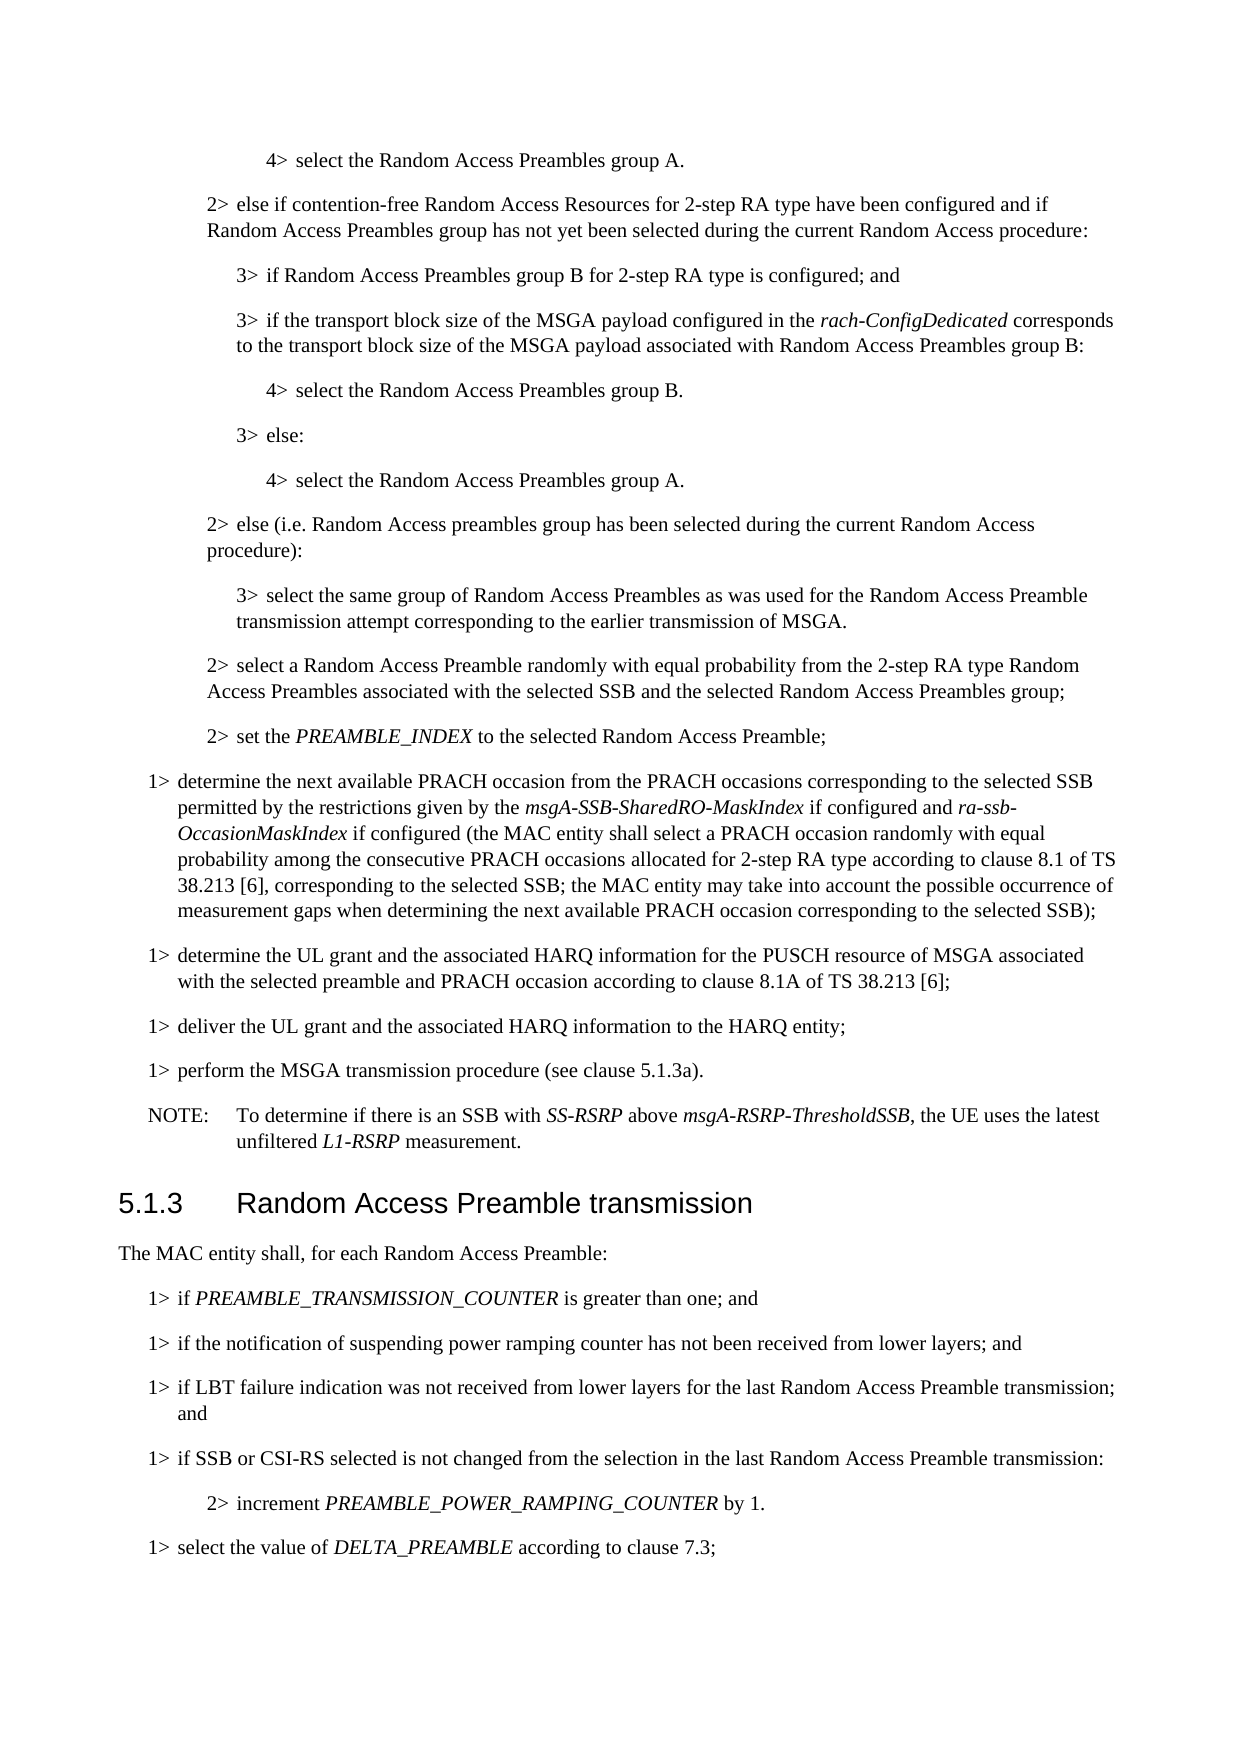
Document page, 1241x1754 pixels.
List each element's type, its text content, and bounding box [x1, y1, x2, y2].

text 3> if Random Access Preambles group B for 2-step RA type is configured; and [236, 263, 1122, 287]
text 4> select the Random Access Preambles group A. [266, 147, 1122, 172]
text 2> select a Random Access Preamble randomly with equal probability from the 2-step RA type Random Access Preambles associated with the selected SSB and the selected Random Access Preambles group; [207, 653, 1122, 703]
text 4> select the Random Access Preambles group B. [266, 378, 1122, 402]
text 3> else: [236, 423, 1122, 447]
text 3> if the transport block size of the MSGA payload configured in the rach-ConfigDedicated corresponds to the transport block size of the MSGA payload associated with Random Access Preambles group B: [236, 307, 1122, 357]
text 2> else if contention-free Random Access Resources for 2-step RA type have been configured and if Random Access Preambles group has not yet been selected during the current Random Access procedure: [207, 192, 1122, 242]
text 1> select the value of DELTA_PREAMBLE according to clause 7.3; [148, 1535, 1122, 1559]
text 1> if the notification of suspending power ramping counter has not been received from lower layers; and [148, 1331, 1122, 1354]
text 1> if LBT failure indication was not received from lower layers for the last Random Access Preamble transmission; and [148, 1375, 1122, 1425]
text 1> determine the UL grant and the associated HARQ information for the PUSCH resource of MSGA associated with the selected preamble and PRACH occasion according to clause 8.1A of TS 38.213 [6]; [148, 943, 1122, 993]
text 2> set the PREAMBLE_INDEX to the selected Random Access Preamble; [207, 724, 1122, 748]
text 3> select the same group of Random Access Preambles as was used for the Random Access Preamble transmission attempt corresponding to the earlier transmission of MSGA. [236, 583, 1122, 633]
text NOTE: To determine if there is an SSB with SS-RSRP above msgA-RSRP-ThresholdSSB, the UE uses the latest unfiltered L1-RSRP measurement. [148, 1103, 1122, 1153]
text 1> deliver the UL grant and the associated HARQ information to the HARQ entity; [148, 1014, 1122, 1038]
text 4> select the Random Access Preambles group A. [266, 467, 1122, 492]
text 2> increment PREAMBLE_POWER_RAMPING_COUNTER by 1. [207, 1491, 1122, 1514]
text 1> perform the MSGA transmission procedure (see clause 5.1.3a). [148, 1058, 1122, 1082]
text 2> else (i.e. Random Access preambles group has been selected during the current Random Access procedure): [207, 512, 1122, 562]
subtitle 5.1.3 Random Access Preamble transmission [118, 1186, 1122, 1220]
text The MAC entity shall, for each Random Access Preamble: [118, 1241, 1122, 1265]
text 1> if PREAMBLE_TRANSMISSION_COUNTER is greater than one; and [148, 1286, 1122, 1310]
text 1> determine the next available PRACH occasion from the PRACH occasions corresponding to the selected SSB permitted by the restrictions given by the msgA-SSB-SharedRO-MaskIndex if configured and ra-ssb-OccasionMaskIndex if configured (the MAC entity shall select a PRACH occasion randomly with equal probability among the consecutive PRACH occasions allocated for 2-step RA type according to clause 8.1 of TS 38.213 [6], corresponding to the selected SSB; the MAC entity may take into account the possible occurrence of measurement gaps when determining the next available PRACH occasion corresponding to the selected SSB); [148, 769, 1122, 922]
text 1> if SSB or CSI-RS selected is not changed from the selection in the last Random Access Preamble transmission: [148, 1446, 1122, 1470]
